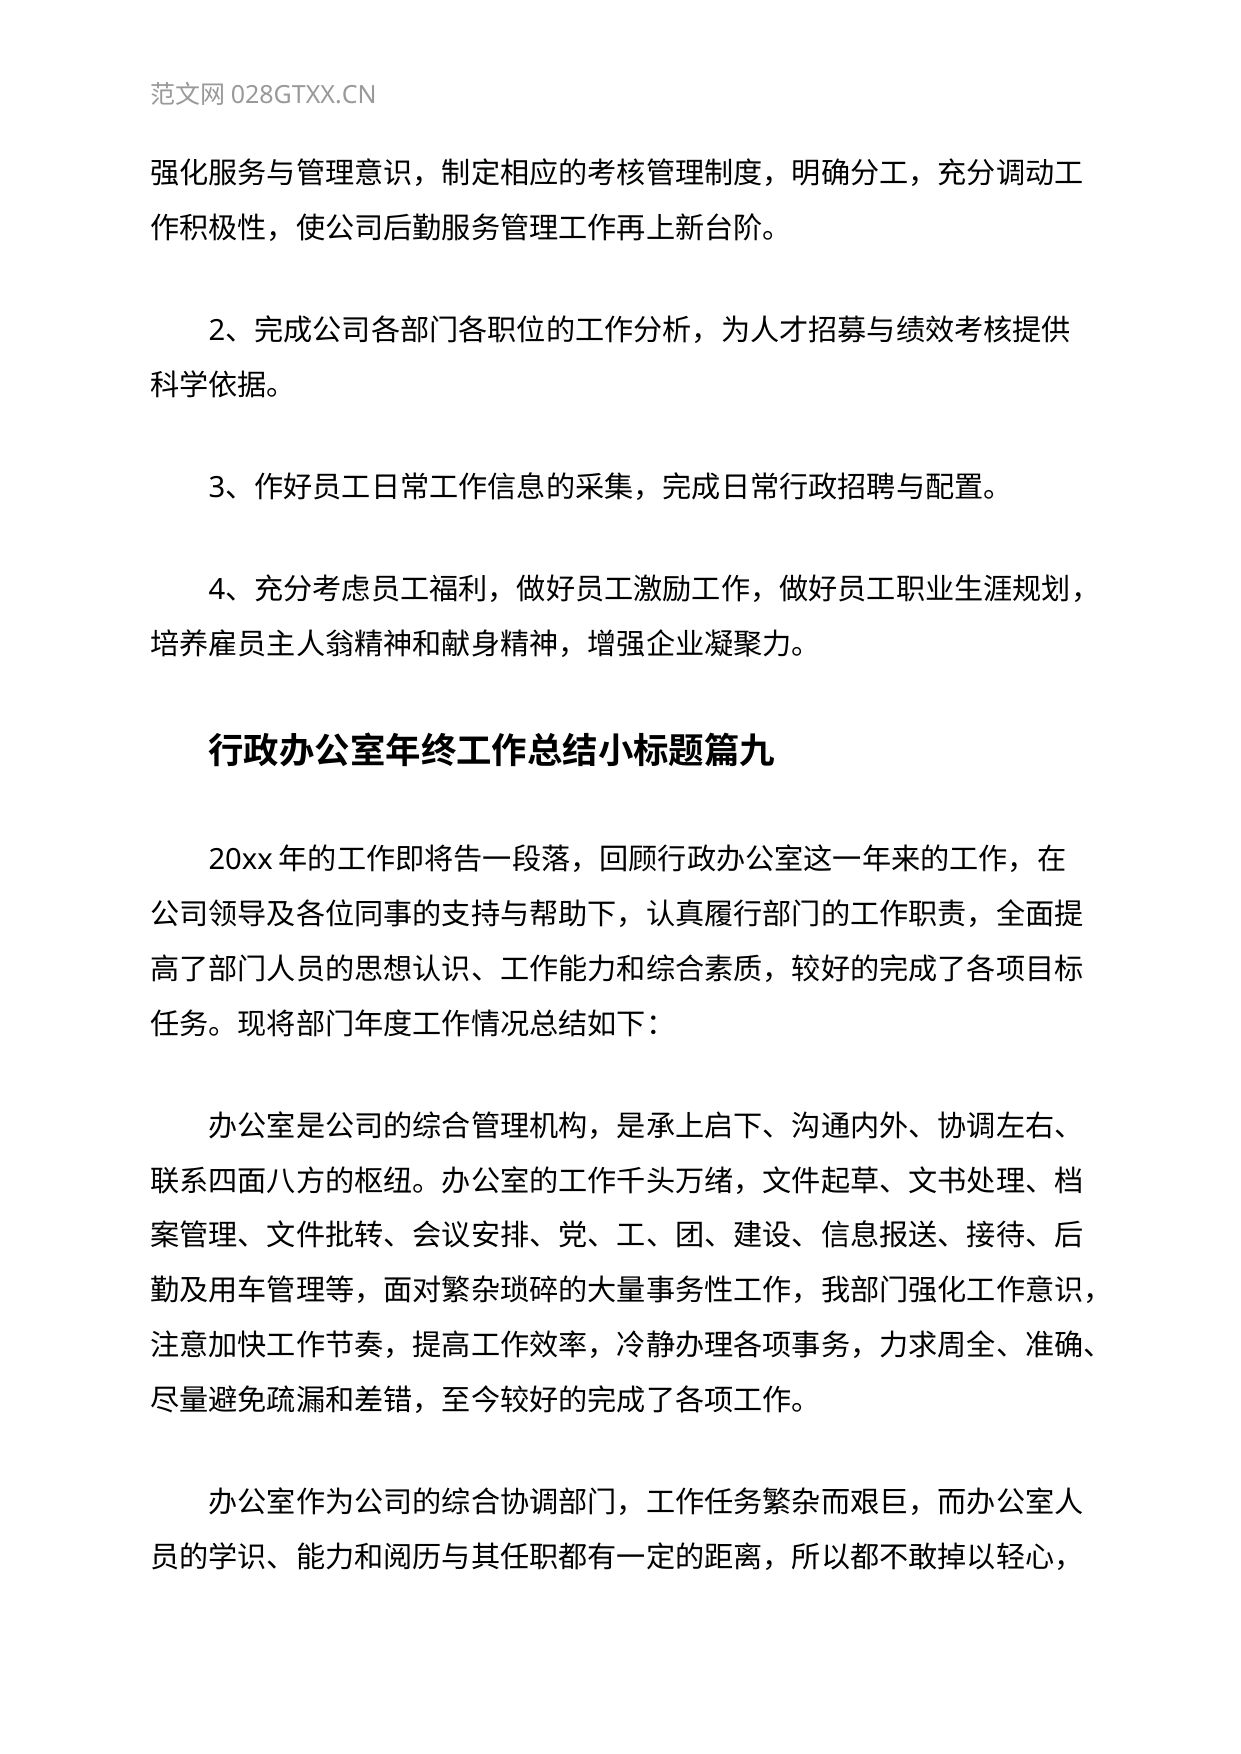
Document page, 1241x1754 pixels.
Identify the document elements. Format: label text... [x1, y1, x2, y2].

text 办公室是公司的综合管理机构，是承上启下、沟通内外、协调左右、联系四面八方的枢纽。办公室的工作千头万绪，文件起草、文书处理、档案管理、文件批转、会议安排、党、工、团、建设、信息报送、接待、后勤及用车管理等，面对繁杂琐碎的大量事务性工作，我部门强化工作意识，注意加快工作节奏，提高工作效率，冷静办理各项事务，力求周全、准确、尽量避免疏漏和差错，至今较好的完成了各项工作。 [150, 1102, 1090, 1419]
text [150, 1478, 1090, 1576]
text 20xx年的工作即将告一段落，回顾行政办公室这一年来的工作，在公司领导及各位同事的支持与帮助下，认真履行部门的工作职责，全面提高了部门人员的思想认识、工作能力和综合素质，较好的完成了各项目标任务。现将部门年度工作情况总结如下： [150, 836, 1090, 1043]
text 行政办公室年终工作总结小标题篇九 [150, 722, 1090, 773]
text 4、充分考虑员工福利，做好员工激励工作，做好员工职业生涯规划，培养雇员主人翁精神和献身精神，增强企业凝聚力。 [150, 565, 1090, 663]
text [150, 150, 1090, 247]
text 2、完成公司各部门各职位的工作分析，为人才招募与绩效考核提供科学依据。 [150, 307, 1090, 404]
text 3、作好员工日常工作信息的采集，完成日常行政招聘与配置。 [150, 463, 1090, 506]
